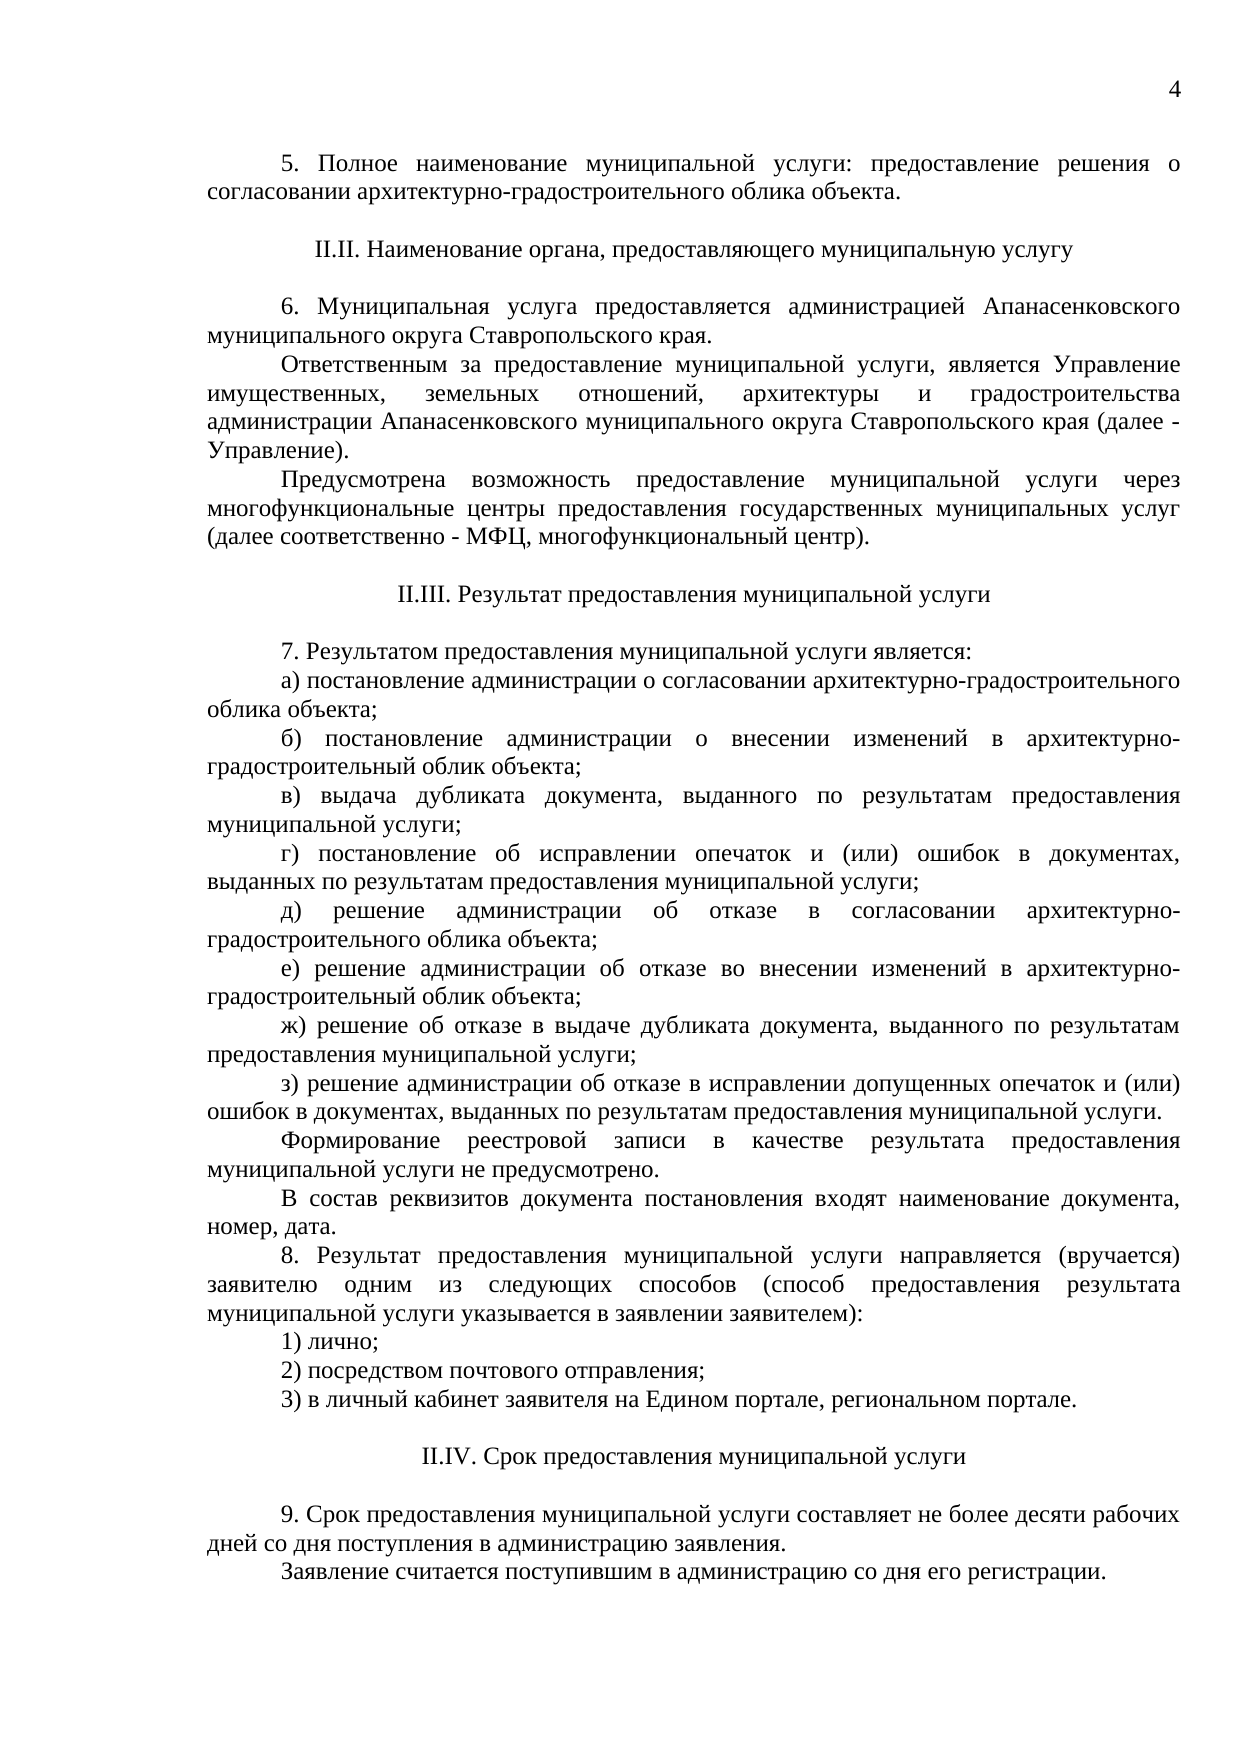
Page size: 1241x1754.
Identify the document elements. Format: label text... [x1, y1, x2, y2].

text Ответственным за предоставление муниципальной услуги, является Управление имущественных, земельных отношений, архитектуры и градостроительства администрации Апанасенковского муниципального округа Ставропольского края (далее - Управление). [207, 349, 1181, 464]
text г) постановление об исправлении опечаток и (или) ошибок в документах, выданных по результатам предоставления муниципальной услуги; [207, 838, 1181, 895]
text В состав реквизитов документа постановления входят наименование документа, номер, дата. [207, 1183, 1181, 1240]
text 2) посредством почтового отправления; [207, 1355, 1181, 1384]
title II.IV. Срок предоставления муниципальной услуги [207, 1441, 1181, 1470]
text б) постановление администрации о внесении изменений в архитектурно-градостроительный облик объекта; [207, 723, 1181, 780]
text 7. Результатом предоставления муниципальной услуги является: [207, 636, 1181, 665]
text в) выдача дубликата документа, выданного по результатам предоставления муниципальной услуги; [207, 780, 1181, 838]
title II.II. Наименование органа, предоставляющего муниципальную услугу [207, 234, 1181, 263]
text Заявление считается поступившим в администрацию со дня его регистрации. [207, 1556, 1181, 1585]
text а) постановление администрации о согласовании архитектурно-градостроительного облика объекта; [207, 665, 1181, 723]
text з) решение администрации об отказе в исправлении допущенных опечаток и (или) ошибок в документах, выданных по результатам предоставления муниципальной услуги. [207, 1068, 1181, 1125]
text Предусмотрена возможность предоставление муниципальной услуги через многофункциональные центры предоставления государственных муниципальных услуг (далее соответственно - МФЦ, многофункциональный центр). [207, 464, 1181, 550]
text ж) решение об отказе в выдаче дубликата документа, выданного по результатам предоставления муниципальной услуги; [207, 1010, 1181, 1068]
text е) решение администрации об отказе во внесении изменений в архитектурно-градостроительный облик объекта; [207, 953, 1181, 1010]
text д) решение администрации об отказе в согласовании архитектурно-градостроительного облика объекта; [207, 895, 1181, 953]
title II.III. Результат предоставления муниципальной услуги [207, 579, 1181, 608]
text 8. Результат предоставления муниципальной услуги направляется (вручается) заявителю одним из следующих способов (способ предоставления результата муниципальной услуги указывается в заявлении заявителем): [207, 1240, 1181, 1326]
text 9. Срок предоставления муниципальной услуги составляет не более десяти рабочих дней со дня поступления в администрацию заявления. [207, 1499, 1181, 1556]
text 6. Муниципальная услуга предоставляется администрацией Апанасенковского муниципального округа Ставропольского края. [207, 291, 1181, 349]
text 5. Полное наименование муниципальной услуги: предоставление решения о согласовании архитектурно-градостроительного облика объекта. [207, 148, 1181, 205]
text Формирование реестровой записи в качестве результата предоставления муниципальной услуги не предусмотрено. [207, 1125, 1181, 1183]
text 1) лично; [207, 1326, 1181, 1355]
text 3) в личный кабинет заявителя на Едином портале, региональном портале. [207, 1384, 1181, 1413]
